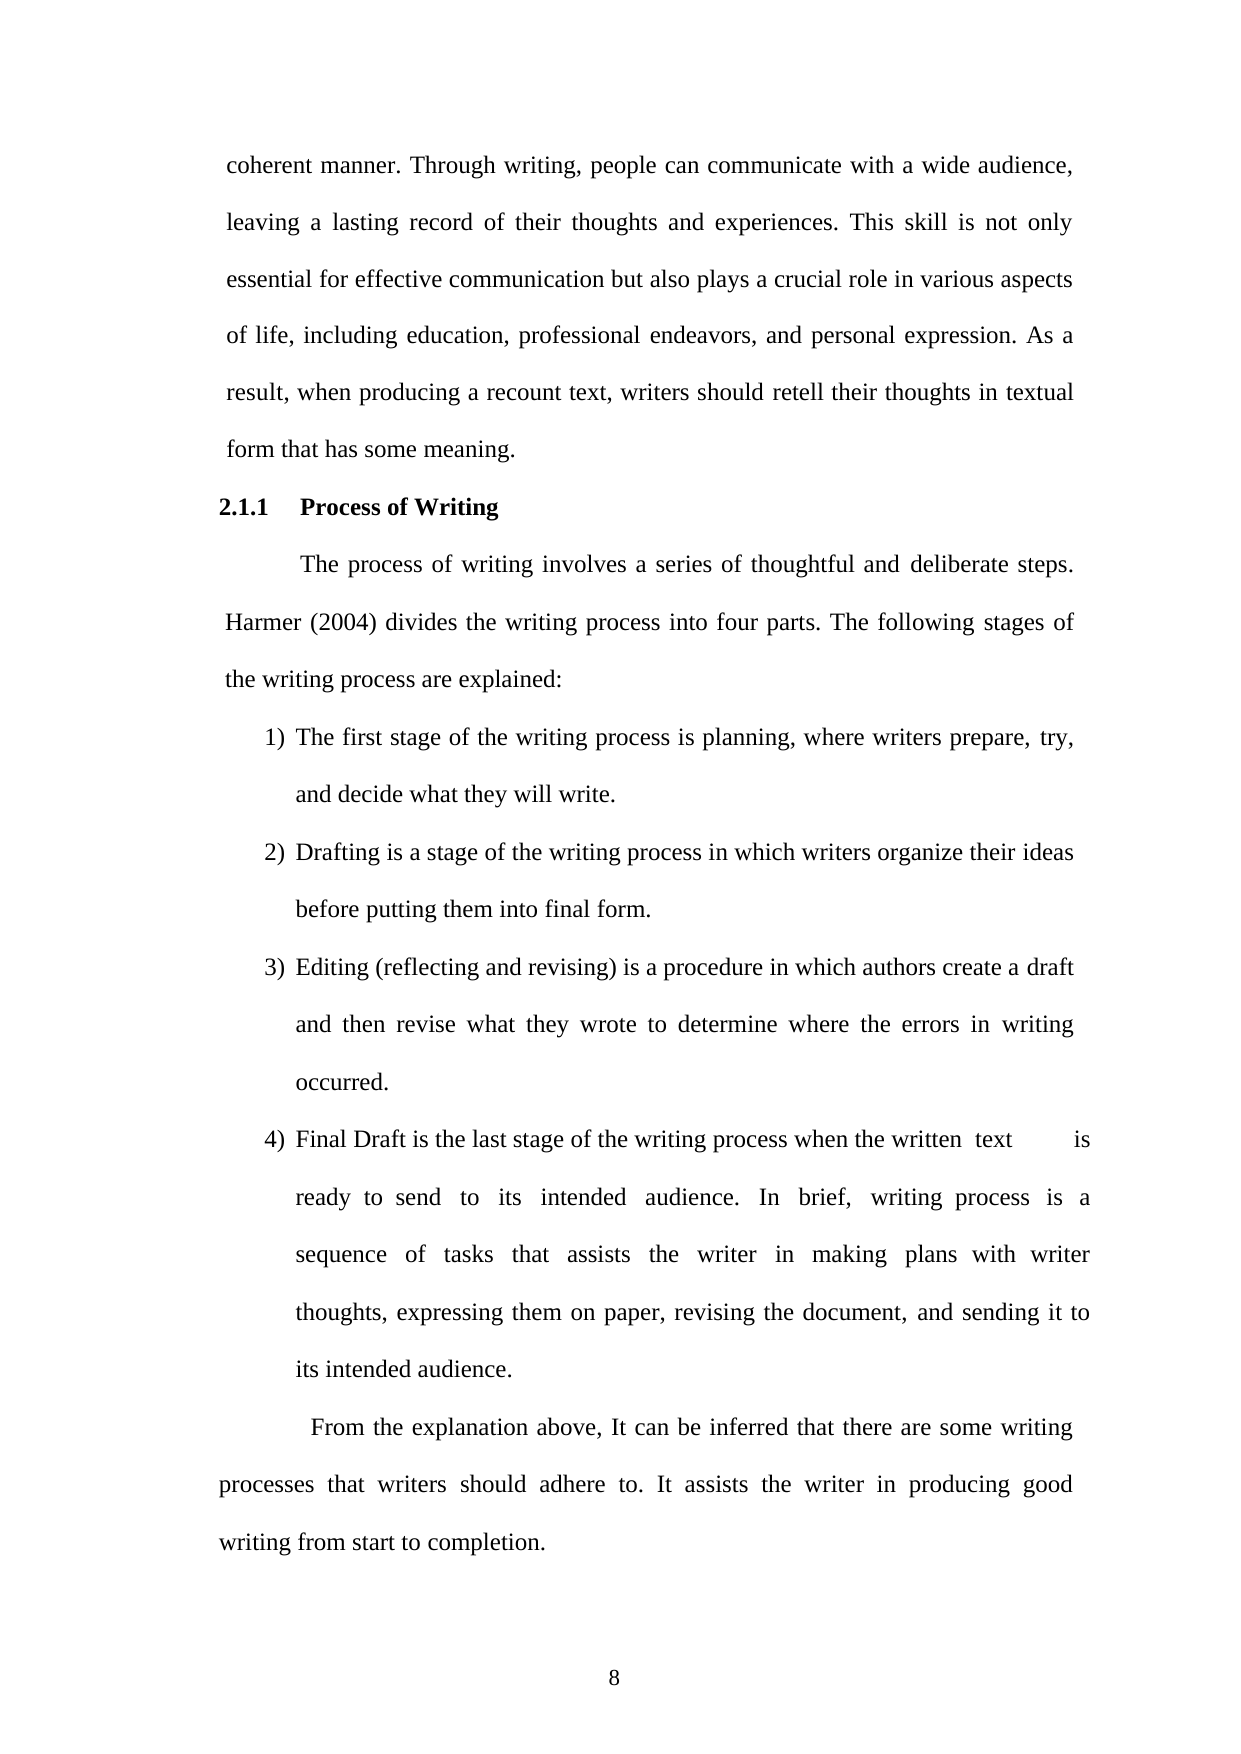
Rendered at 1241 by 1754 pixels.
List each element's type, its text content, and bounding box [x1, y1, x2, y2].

list The first stage of the writing process is planning, where writers prepare, try, and decide what they will write. [264, 722, 1074, 808]
list Final Draft is the last stage of the writing process when the written text is ready to send to its intended audience. In brief, writing process is a sequence of tasks that assists the writer in making plans with writer thoughts, expressing them on paper, revising the document, and sending it to its intended audience. [264, 1124, 1090, 1383]
text From the explanation above, It can be inferred that there are some writing processes that writers should adhere to. It assists the writer in producing good writing from start to completion. [219, 1412, 1074, 1556]
subtitle 2.1.1 Process of Writing [219, 492, 1090, 520]
text The process of writing involves a series of thoughtful and deliberate steps. Harmer (2004) divides the writing process into four parts. The following stages of the writing process are explained: [225, 549, 1074, 693]
list Drafting is a stage of the writing process in which writers organize their ideas before putting them into final form. [264, 837, 1074, 923]
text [226, 150, 1074, 463]
list Editing (reflecting and revising) is a procedure in which authors create a draft and then revise what they wrote to determine where the errors in writing occurred. [264, 952, 1074, 1096]
